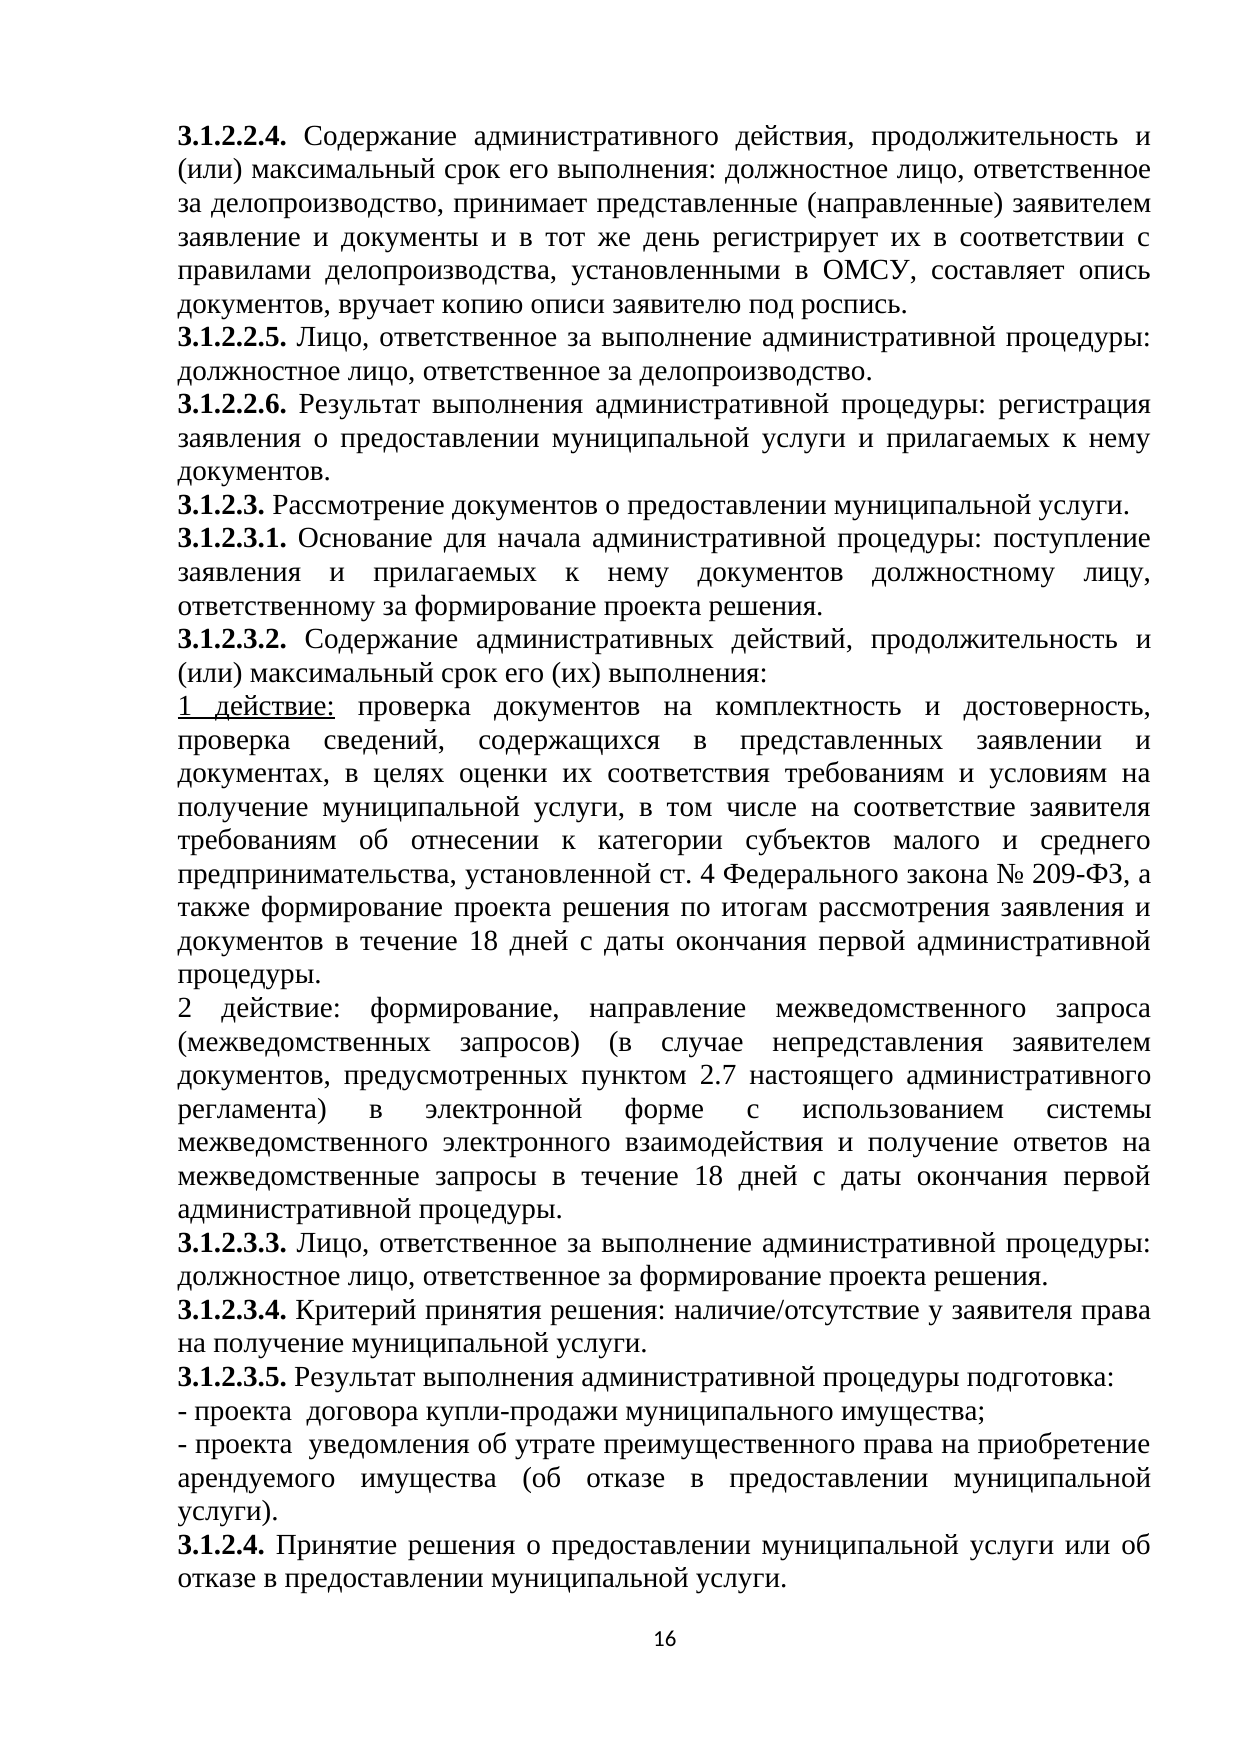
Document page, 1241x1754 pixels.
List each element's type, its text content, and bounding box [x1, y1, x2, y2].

text 3.1.2.4. Принятие решения о предоставлении муниципальной услуги или об отказе в предоставлении муниципальной услуги. [177, 1527, 1152, 1594]
text - проекта договора купли-продажи муниципального имущества; [177, 1393, 1152, 1426]
text 3.1.2.3. Рассмотрение документов о предоставлении муниципальной услуги. [177, 487, 1152, 521]
text 3.1.2.3.5. Результат выполнения административной процедуры подготовка: [177, 1359, 1152, 1393]
text 3.1.2.3.4. Критерий принятия решения: наличие/отсутствие у заявителя права на получение муниципальной услуги. [177, 1292, 1152, 1359]
text 3.1.2.3.3. Лицо, ответственное за выполнение административной процедуры: должностное лицо, ответственное за формирование проекта решения. [177, 1225, 1152, 1292]
text 1 действие: проверка документов на комплектность и достоверность, проверка сведений, содержащихся в представленных заявлении и документах, в целях оценки их соответствия требованиям и условиям на получение муниципальной услуги, в том числе на соответствие заявителя требованиям об отнесении к категории субъектов малого и среднего предпринимательства, установленной ст. 4 Федерального закона № 209-ФЗ, а также формирование проекта решения по итогам рассмотрения заявления и документов в течение 18 дней с даты окончания первой административной процедуры. [177, 688, 1152, 990]
text 3.1.2.2.6. Результат выполнения административной процедуры: регистрация заявления о предоставлении муниципальной услуги и прилагаемых к нему документов. [177, 386, 1152, 487]
text 3.1.2.2.4. Содержание административного действия, продолжительность и (или) максимальный срок его выполнения: должностное лицо, ответственное за делопроизводство, принимает представленные (направленные) заявителем заявление и документы и в тот же день регистрирует их в соответствии с правилами делопроизводства, установленными в ОМСУ, составляет опись документов, вручает копию описи заявителю под роспись. [177, 118, 1152, 319]
text 3.1.2.3.2. Содержание административных действий, продолжительность и (или) максимальный срок его (их) выполнения: [177, 621, 1152, 688]
text 2 действие: формирование, направление межведомственного запроса (межведомственных запросов) (в случае непредставления заявителем документов, предусмотренных пунктом 2.7 настоящего административного регламента) в электронной форме с использованием системы межведомственного электронного взаимодействия и получение ответов на межведомственные запросы в течение 18 дней с даты окончания первой административной процедуры. [177, 990, 1152, 1225]
text 3.1.2.3.1. Основание для начала административной процедуры: поступление заявления и прилагаемых к нему документов должностному лицу, ответственному за формирование проекта решения. [177, 521, 1152, 621]
text - проекта уведомления об утрате преимущественного права на приобретение арендуемого имущества (об отказе в предоставлении муниципальной услуги). [177, 1426, 1152, 1527]
text 3.1.2.2.5. Лицо, ответственное за выполнение административной процедуры: должностное лицо, ответственное за делопроизводство. [177, 319, 1152, 386]
